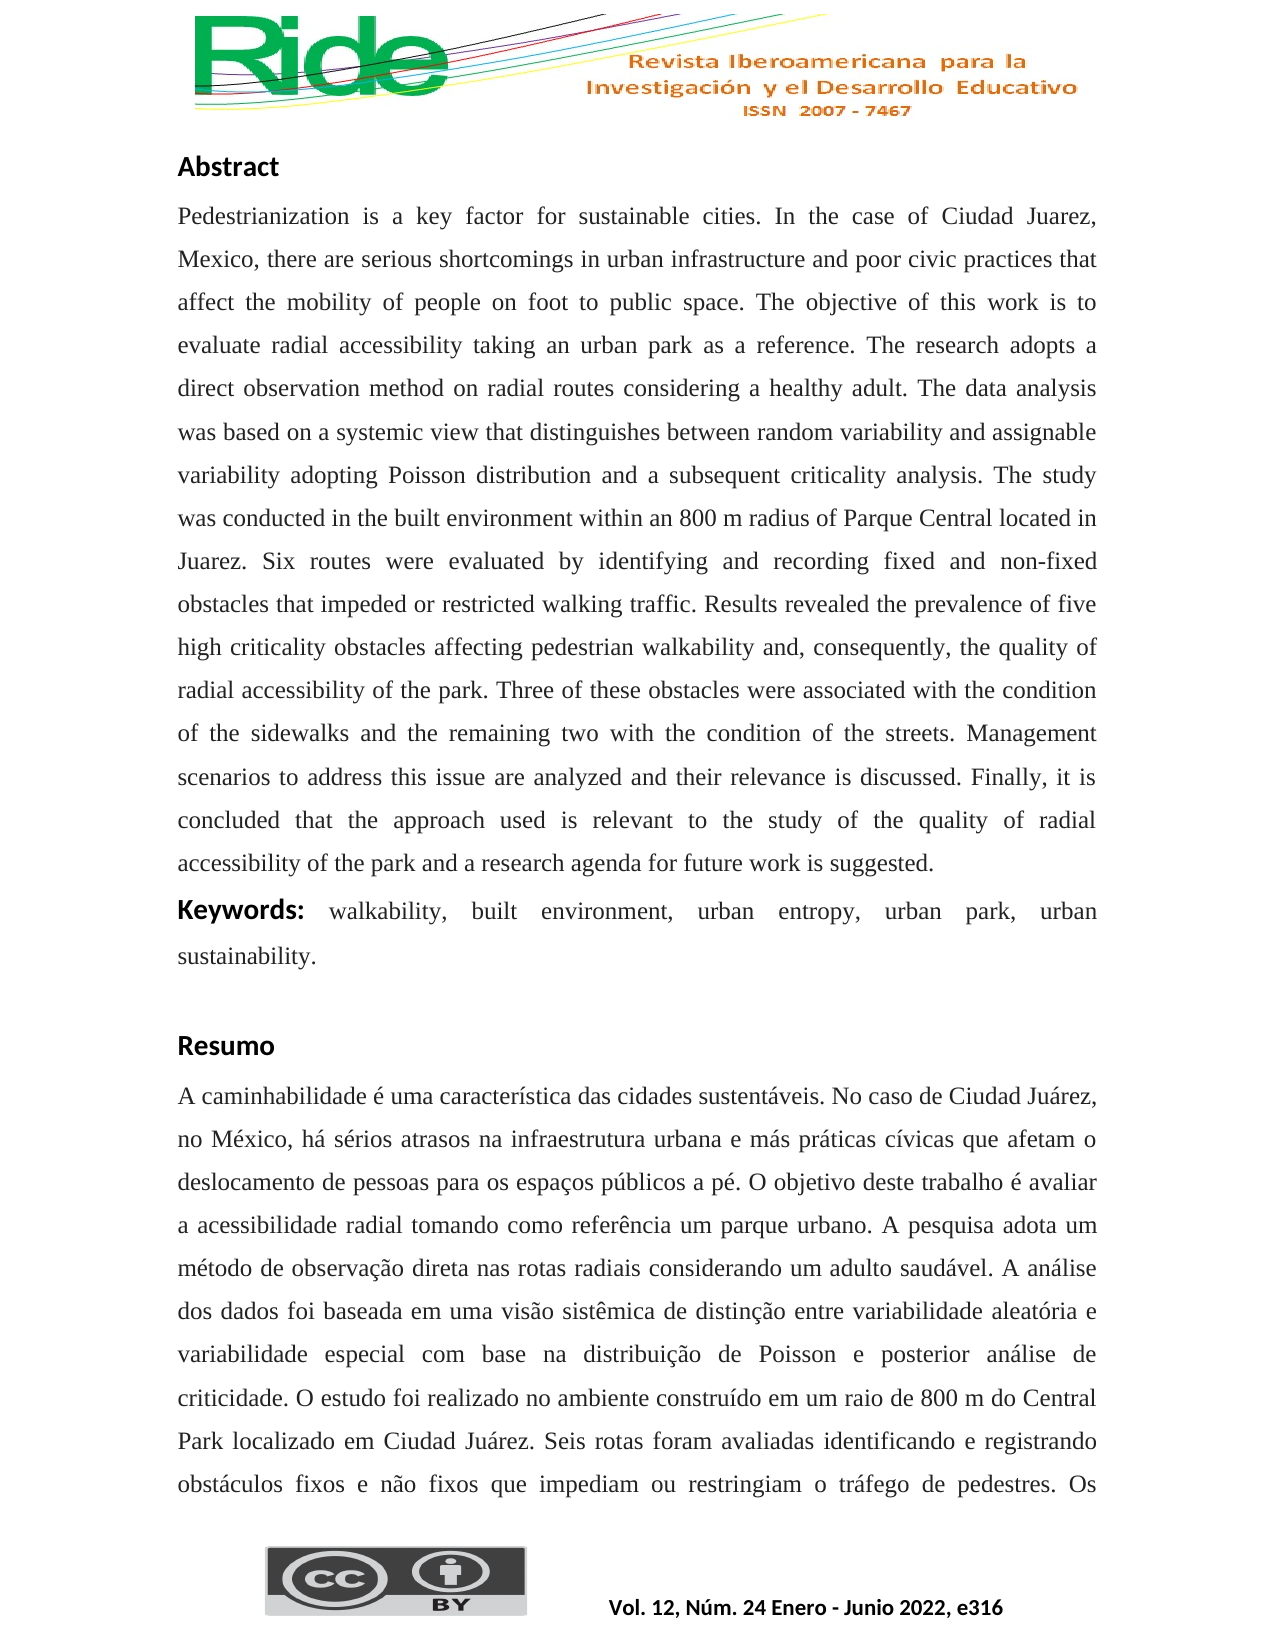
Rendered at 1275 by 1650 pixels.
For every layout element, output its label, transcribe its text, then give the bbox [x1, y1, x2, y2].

text Pedestrianization is a key factor for sustainable cities. In the case of Ciudad Juarez, Mexico, there are serious shortcomings in urban infrastructure and poor civic practices that affect the mobility of people on foot to public space. The objective of this work is to evaluate radial accessibility taking an urban park as a reference. The research adopts a direct observation method on radial routes considering a healthy adult. The data analysis was based on a systemic view that distinguishes between random variability and assignable variability adopting Poisson distribution and a subsequent criticality analysis. The study was conducted in the built environment within an 800 m radius of Parque Central located in Juarez. Six routes were evaluated by identifying and recording fixed and non-fixed obstacles that impeded or restricted walking traffic. Results revealed the prevalence of five high criticality obstacles affecting pedestrian walkability and, consequently, the quality of radial accessibility of the park. Three of these obstacles were associated with the condition of the sidewalks and the remaining two with the condition of the streets. Management scenarios to address this issue are analyzed and their relevance is discussed. Finally, it is concluded that the approach used is relevant to the study of the quality of radial accessibility of the park and a research agenda for future work is suggested. [177, 201, 1098, 877]
text Abstract [177, 148, 1098, 183]
text Resumo [177, 1027, 1098, 1063]
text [177, 1081, 1098, 1498]
text Keywords: walkability, built environment, urban entropy, urban park, urban sustainability. [177, 891, 1098, 970]
picture [194, 14, 1081, 119]
picture [264, 1546, 528, 1616]
